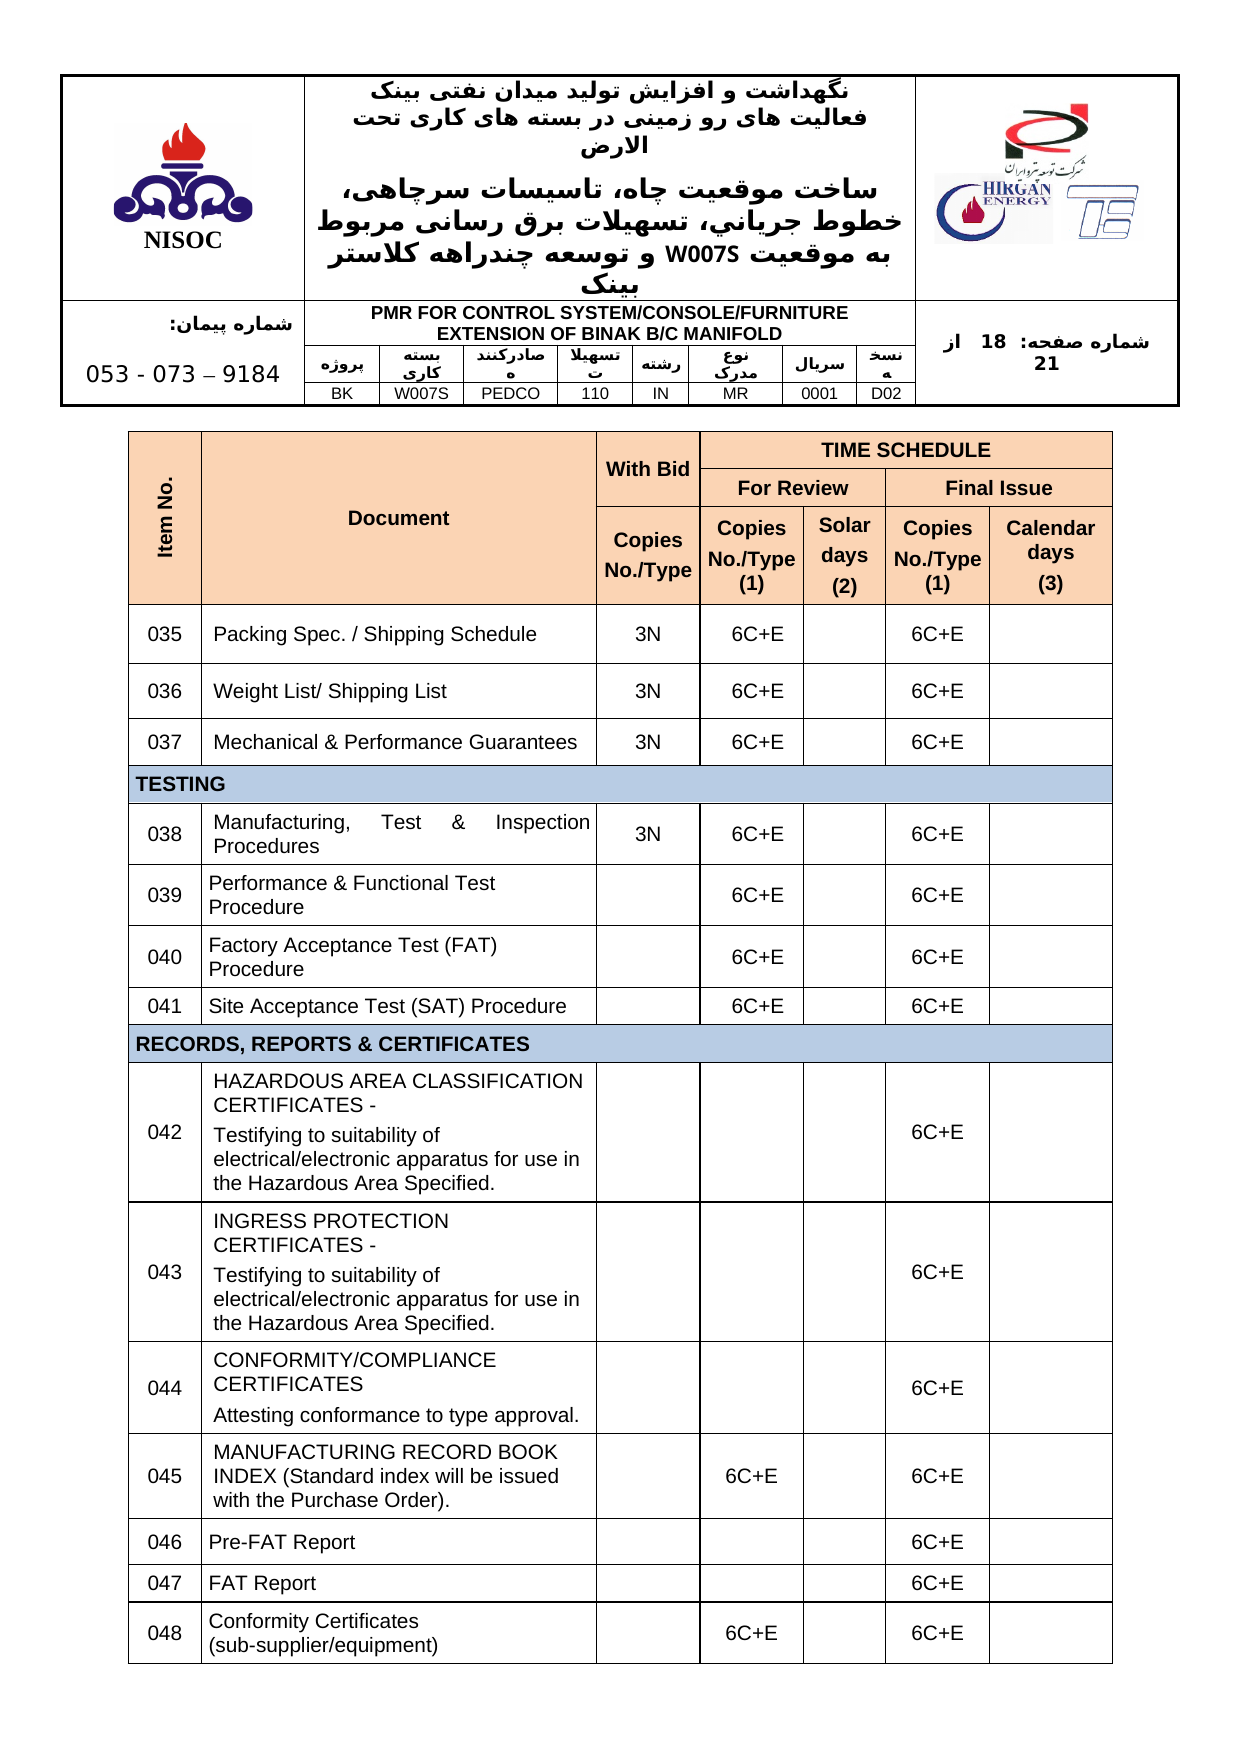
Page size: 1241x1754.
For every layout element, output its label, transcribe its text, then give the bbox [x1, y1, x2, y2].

table_cell 6C+E [701, 926, 803, 987]
table_cell Weight List/ Shipping List [202, 664, 596, 718]
table_cell [597, 1519, 699, 1564]
table_cell 043 [129, 1203, 201, 1341]
table_cell RECORDS, REPORTS & CERTIFICATES [129, 1025, 1112, 1062]
table_cell 6C+E [886, 926, 989, 987]
table_header Item No. [129, 432, 201, 604]
table_cell [804, 1203, 885, 1341]
table_cell 6C+E [886, 1063, 989, 1201]
table_cell INGRESS PROTECTION CERTIFICATES - Testifying to suitability of electrical/electronic apparatus for use in the Hazardous Area Specified. [202, 1203, 596, 1341]
table_cell [701, 1342, 803, 1433]
table_cell 6C+E [886, 865, 989, 925]
table_cell 6C+E [886, 664, 989, 718]
table_cell [990, 1603, 1112, 1663]
table_header TIME SCHEDULE [701, 432, 1112, 468]
table_cell For Review [701, 469, 885, 506]
table_cell Factory Acceptance Test (FAT) Procedure [202, 926, 596, 987]
table_cell 037 [129, 719, 201, 765]
table_cell [597, 1342, 699, 1433]
table_cell 039 [129, 865, 201, 925]
table_cell Copies No./Type (1) [701, 507, 803, 604]
table_cell Manufacturing, Test & Inspection Procedures [202, 804, 596, 864]
table_cell 6C+E [701, 664, 803, 718]
table_cell [804, 1603, 885, 1663]
table_cell [597, 926, 699, 987]
table_cell 3N [597, 804, 699, 864]
table_cell [597, 988, 699, 1024]
table_cell 6C+E [886, 1603, 989, 1663]
table_cell 044 [129, 1342, 201, 1433]
table_cell [990, 605, 1112, 663]
table_cell 6C+E [701, 804, 803, 864]
table_cell [990, 1565, 1112, 1601]
table_cell [701, 1203, 803, 1341]
table_cell Copies No./Type (1) [886, 507, 989, 604]
table_cell 6C+E [886, 1519, 989, 1564]
table_cell MANUFACTURING RECORD BOOK INDEX (Standard index will be issued with the Purchase Order). [202, 1434, 596, 1518]
table_cell Site Acceptance Test (SAT) Procedure [202, 988, 596, 1024]
table_cell [990, 804, 1112, 864]
table_cell [804, 926, 885, 987]
table_cell [597, 1203, 699, 1341]
table_cell 6C+E [701, 1434, 803, 1518]
table_cell [597, 865, 699, 925]
table_cell 3N [597, 719, 699, 765]
table_cell [990, 1342, 1112, 1433]
table_cell [701, 1519, 803, 1564]
table_cell [804, 664, 885, 718]
table_cell [990, 988, 1112, 1024]
table_cell [990, 926, 1112, 987]
table_cell 3N [597, 605, 699, 663]
table_cell HAZARDOUS AREA CLASSIFICATION CERTIFICATES - Testifying to suitability of electrical/electronic apparatus for use in the Hazardous Area Specified. [202, 1063, 596, 1201]
table_cell [804, 1342, 885, 1433]
table_cell 6C+E [886, 1342, 989, 1433]
table_cell [990, 1434, 1112, 1518]
table_cell CONFORMITY/COMPLIANCE CERTIFICATES Attesting conformance to type approval. [202, 1342, 596, 1433]
table_cell [597, 1063, 699, 1201]
table_cell [597, 1434, 699, 1518]
table_cell 048 [129, 1603, 201, 1663]
table_cell [701, 1565, 803, 1601]
table_cell Mechanical & Performance Guarantees [202, 719, 596, 765]
table_cell Final Issue [886, 469, 1112, 506]
table_cell [597, 1603, 699, 1663]
table_cell 6C+E [886, 605, 989, 663]
table_cell [990, 1203, 1112, 1341]
table_cell [701, 1063, 803, 1201]
table_cell 042 [129, 1063, 201, 1201]
table_cell Pre-FAT Report [202, 1519, 596, 1564]
table_cell 6C+E [886, 1565, 989, 1601]
table_cell [990, 719, 1112, 765]
table_cell 6C+E [701, 988, 803, 1024]
table_cell Copies No./Type [597, 507, 699, 604]
table_cell Calendar days (3) [990, 507, 1112, 604]
table_cell [990, 1063, 1112, 1201]
table_cell 6C+E [886, 1434, 989, 1518]
table_cell Solar days (2) [804, 507, 885, 604]
table_cell [804, 988, 885, 1024]
table_cell 6C+E [701, 719, 803, 765]
table_cell 041 [129, 988, 201, 1024]
table_cell [804, 1519, 885, 1564]
table_cell 6C+E [886, 988, 989, 1024]
table_cell [804, 865, 885, 925]
table_cell Conformity Certificates (sub-supplier/equipment) [202, 1603, 596, 1663]
table_cell 045 [129, 1434, 201, 1518]
table_cell 040 [129, 926, 201, 987]
picture [113, 123, 253, 226]
table_cell 047 [129, 1565, 201, 1601]
table_cell [804, 1063, 885, 1201]
table_cell TESTING [129, 766, 1112, 802]
table_cell [990, 865, 1112, 925]
table_cell 6C+E [886, 719, 989, 765]
table_cell [804, 1565, 885, 1601]
table_cell [804, 719, 885, 765]
table_cell 036 [129, 664, 201, 718]
table_cell 6C+E [886, 804, 989, 864]
table_cell [804, 1434, 885, 1518]
table_cell [804, 605, 885, 663]
table_cell 6C+E [701, 865, 803, 925]
table_cell [990, 1519, 1112, 1564]
table_cell 035 [129, 605, 201, 663]
table_cell 6C+E [701, 1603, 803, 1663]
table_header Document [202, 432, 596, 604]
table_cell 038 [129, 804, 201, 864]
table_cell 6C+E [701, 605, 803, 663]
table_cell Packing Spec. / Shipping Schedule [202, 605, 596, 663]
table_cell Performance & Functional Test Procedure [202, 865, 596, 925]
picture [934, 103, 1089, 244]
table_cell [597, 1565, 699, 1601]
table_cell [990, 664, 1112, 718]
table_cell 3N [597, 664, 699, 718]
table_cell [804, 804, 885, 864]
table_cell FAT Report [202, 1565, 596, 1601]
table_cell 6C+E [886, 1203, 989, 1341]
table_cell 046 [129, 1519, 201, 1564]
table_header With Bid [597, 432, 699, 506]
